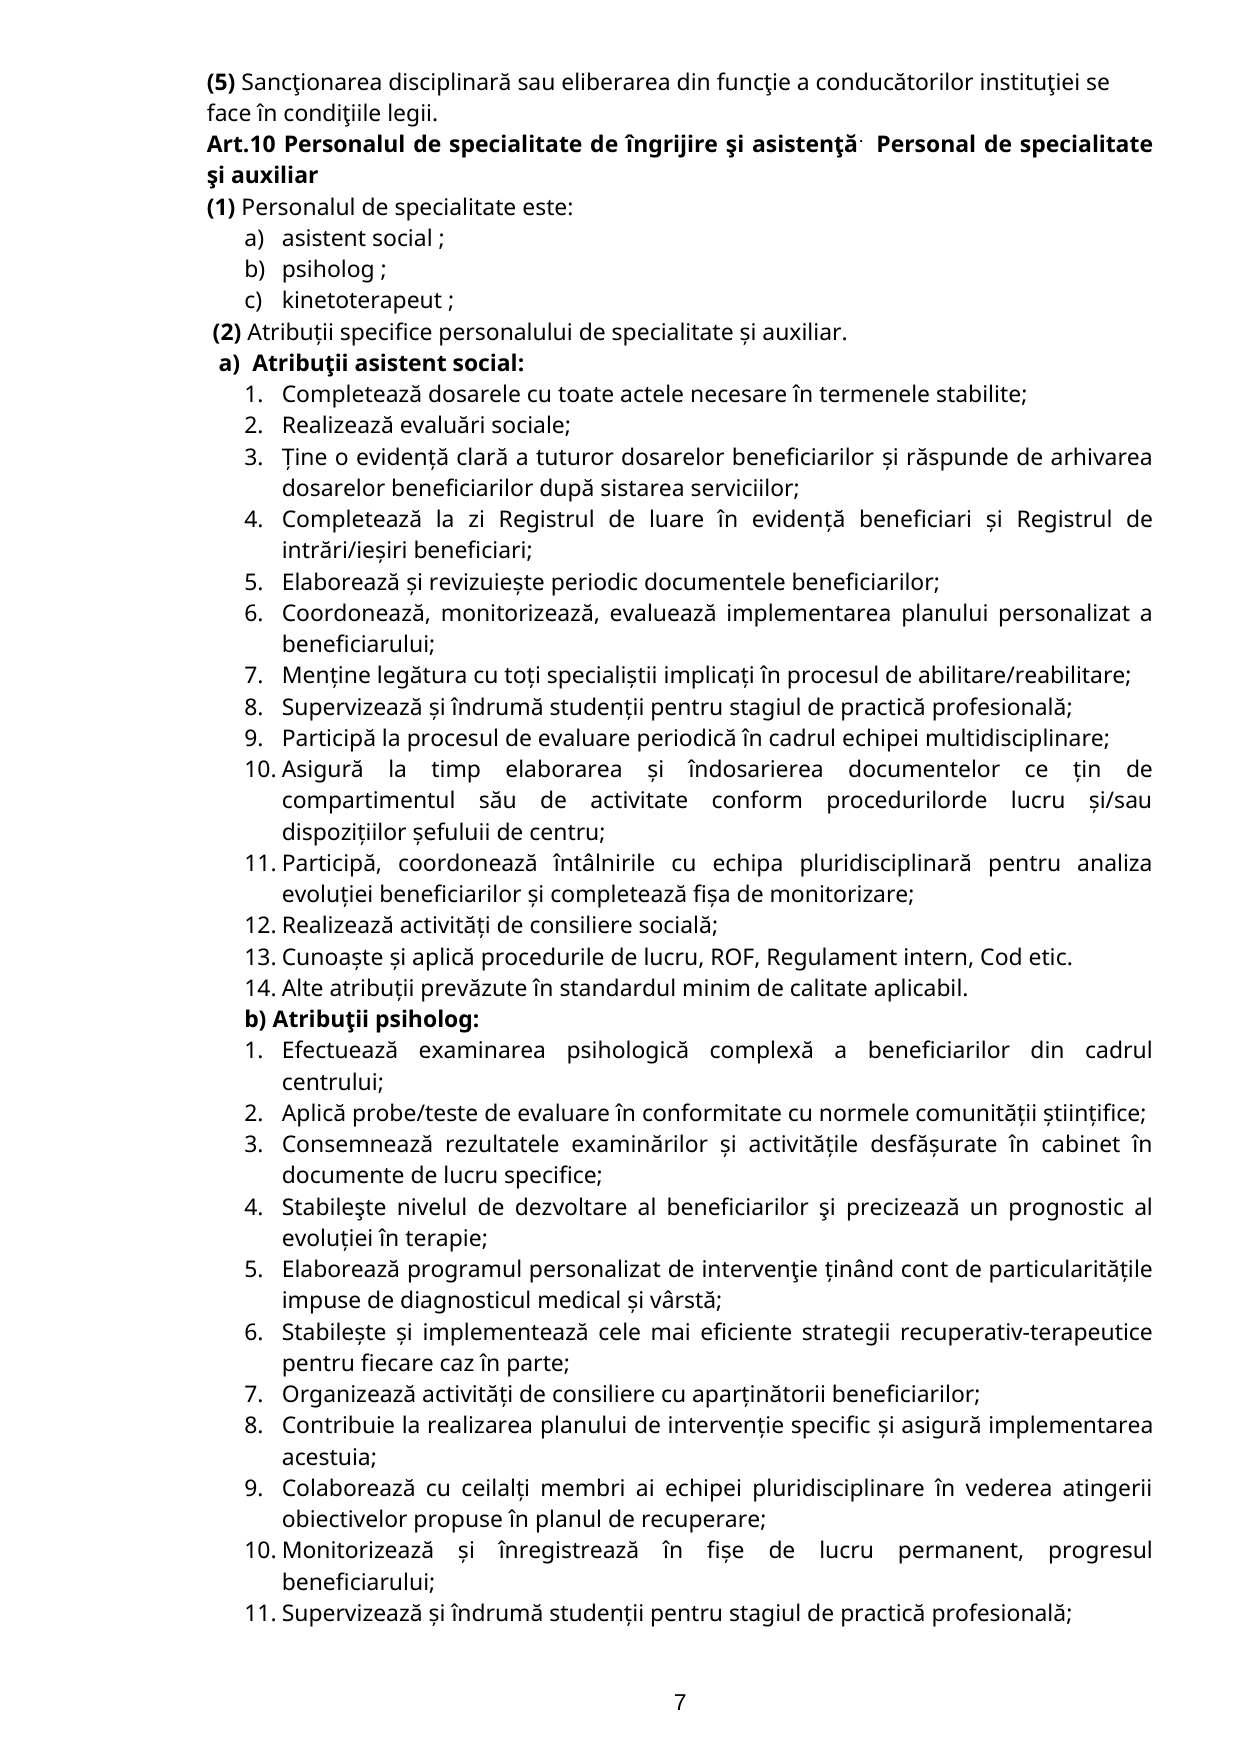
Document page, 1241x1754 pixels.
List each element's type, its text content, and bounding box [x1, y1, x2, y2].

list Alte atribuţii prevăzute în standardul minim de calitate aplicabil. [244, 972, 1153, 1003]
list Colaborează cu ceilalți membri ai echipei pluridisciplinare în vederea atingerii obiectivelor propuse în planul de recuperare; [244, 1472, 1153, 1534]
list Supervizează şi îndrumă studenţii pentru stagiul de practică profesională; [244, 691, 1153, 722]
text (5) Sancţionarea disciplinară sau eliberarea din funcţie a conducătorilor instituţiei se face în condiţiile legii. [207, 66, 1153, 128]
list Monitorizează și înregistrează în fișe de lucru permanent, progresul beneficiarului; [244, 1534, 1153, 1597]
text a) Atribuţii asistent social: [207, 347, 1153, 378]
text Art.10 Personalul de specialitate de îngrijire şi asistenţă. Personal de specialitate şi auxiliar [207, 128, 1153, 191]
list psiholog ; [244, 253, 1153, 284]
text b) Atribuţii psiholog: [207, 1003, 1153, 1034]
list kinetoterapeut ; [244, 284, 1153, 316]
list Realizează activități de consiliere socială; [244, 909, 1153, 941]
list Coordonează, monitorizează, evaluează implementarea planului personalizat a beneficiarului; [244, 597, 1153, 659]
list Menţine legătura cu toţi specialiştii implicaţi în procesul de abilitare/reabilitare; [244, 659, 1153, 691]
list Efectuează examinarea psihologică complexă a beneficiarilor din cadrul centrului; [244, 1034, 1153, 1097]
list Organizează activități de consiliere cu aparținătorii beneficiarilor; [244, 1378, 1153, 1409]
list Supervizează și îndrumă studenții pentru stagiul de practică profesională; [244, 1597, 1153, 1628]
list Elaborează programul personalizat de intervenţie ținând cont de particularitățile impuse de diagnosticul medical și vârstă; [244, 1253, 1153, 1316]
list Realizează evaluări sociale; [244, 409, 1153, 441]
list Contribuie la realizarea planului de intervenție specific și asigură implementarea acestuia; [244, 1409, 1153, 1472]
list Elaborează şi revizuieşte periodic documentele beneficiarilor; [244, 566, 1153, 597]
list Participă la procesul de evaluare periodică în cadrul echipei multidisciplinare; [244, 722, 1153, 753]
list Ţine o evidenţă clară a tuturor dosarelor beneficiarilor şi răspunde de arhivarea dosarelor beneficiarilor după sistarea serviciilor; [244, 441, 1153, 503]
text (1) Personalul de specialitate este: [207, 191, 1153, 222]
list Completează dosarele cu toate actele necesare în termenele stabilite; [244, 378, 1153, 409]
list Stabilește și implementează cele mai eficiente strategii recuperativ-terapeutice pentru fiecare caz în parte; [244, 1316, 1153, 1378]
list Participă, coordonează întâlnirile cu echipa pluridisciplinară pentru analiza evoluției beneficiarilor și completează fișa de monitorizare; [244, 847, 1153, 909]
list Cunoaște și aplică procedurile de lucru, ROF, Regulament intern, Cod etic. [244, 941, 1153, 972]
list Stabileşte nivelul de dezvoltare al beneficiarilor şi precizează un prognostic al evoluției în terapie; [244, 1191, 1153, 1253]
text (2) Atribuții specifice personalului de specialitate și auxiliar. [207, 316, 1153, 347]
list Asigură la timp elaborarea şi îndosarierea documentelor ce ţin de compartimentul său de activitate conform procedurilorde lucru și/sau dispozițiilor șefuluii de centru; [244, 753, 1153, 847]
list asistent social ; [244, 222, 1153, 253]
list Aplică probe/teste de evaluare în conformitate cu normele comunității științifice; [244, 1097, 1153, 1128]
list Completează la zi Registrul de luare în evidenţă beneficiari şi Registrul de intrări/ieşiri beneficiari; [244, 503, 1153, 566]
list Consemnează rezultatele examinărilor și activitățile desfășurate în cabinet în documente de lucru specifice; [244, 1128, 1153, 1191]
